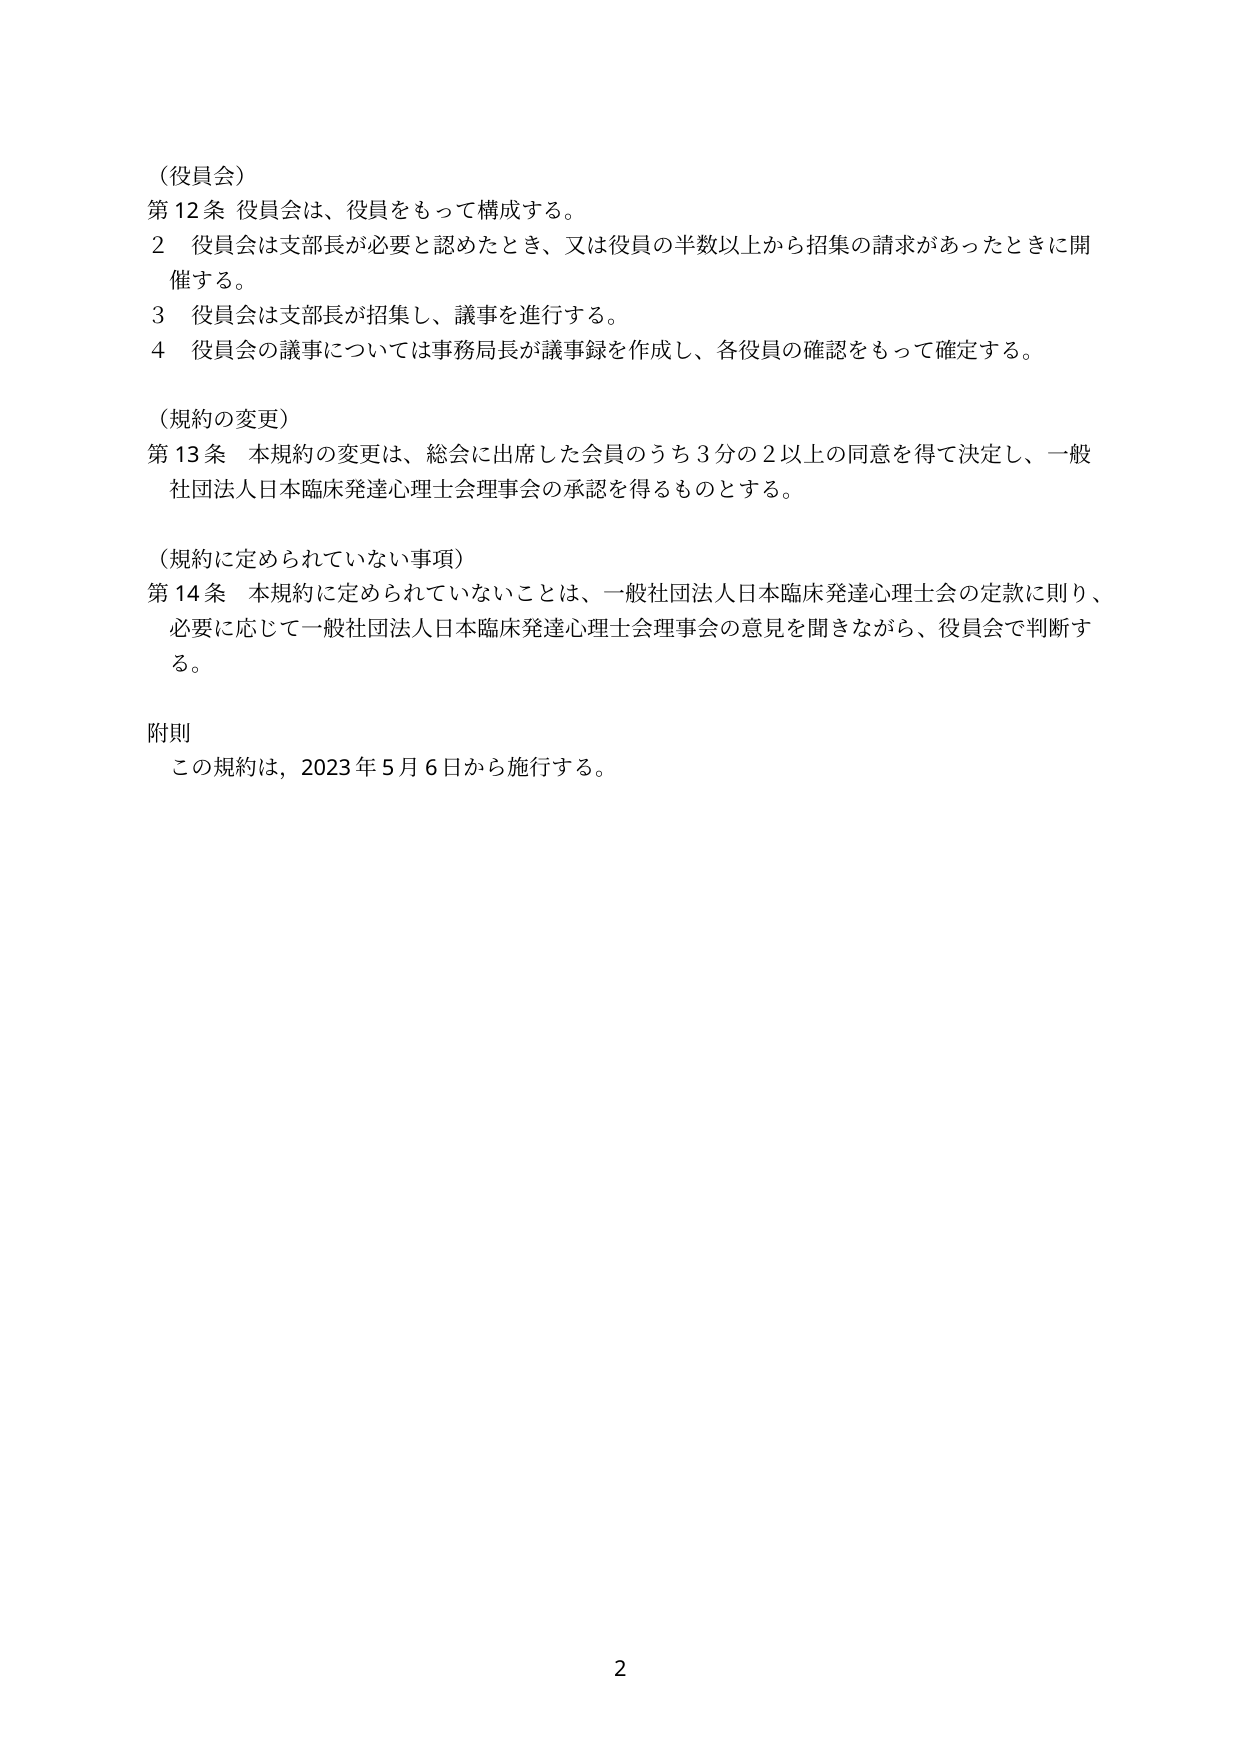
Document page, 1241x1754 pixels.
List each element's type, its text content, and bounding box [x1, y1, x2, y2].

text この規約は，2023年5月6日から施行する。 [148, 749, 1092, 784]
text ２ 役員会は支部長が必要と認めたとき、又は役員の半数以上から招集の請求があったときに開催する。 [148, 227, 1092, 297]
text ４ 役員会の議事については事務局長が議事録を作成し、各役員の確認をもって確定する。 [148, 331, 1092, 366]
text 第13条 本規約の変更は、総会に出席した会員のうち３分の２以上の同意を得て決定し、一般社団法人日本臨床発達心理士会理事会の承認を得るものとする。 [148, 436, 1092, 505]
text （役員会） [148, 157, 1092, 192]
text ３ 役員会は支部長が招集し、議事を進行する。 [148, 297, 1092, 331]
text 附則 [148, 714, 1092, 749]
text （規約の変更） [148, 401, 1092, 436]
text 第14条 本規約に定められていないことは、一般社団法人日本臨床発達心理士会の定款に則り、必要に応じて一般社団法人日本臨床発達心理士会理事会の意見を聞きながら、役員会で判断する。 [148, 575, 1092, 679]
text 第12条 役員会は、役員をもって構成する。 [148, 192, 1092, 227]
text （規約に定められていない事項） [148, 540, 1092, 575]
